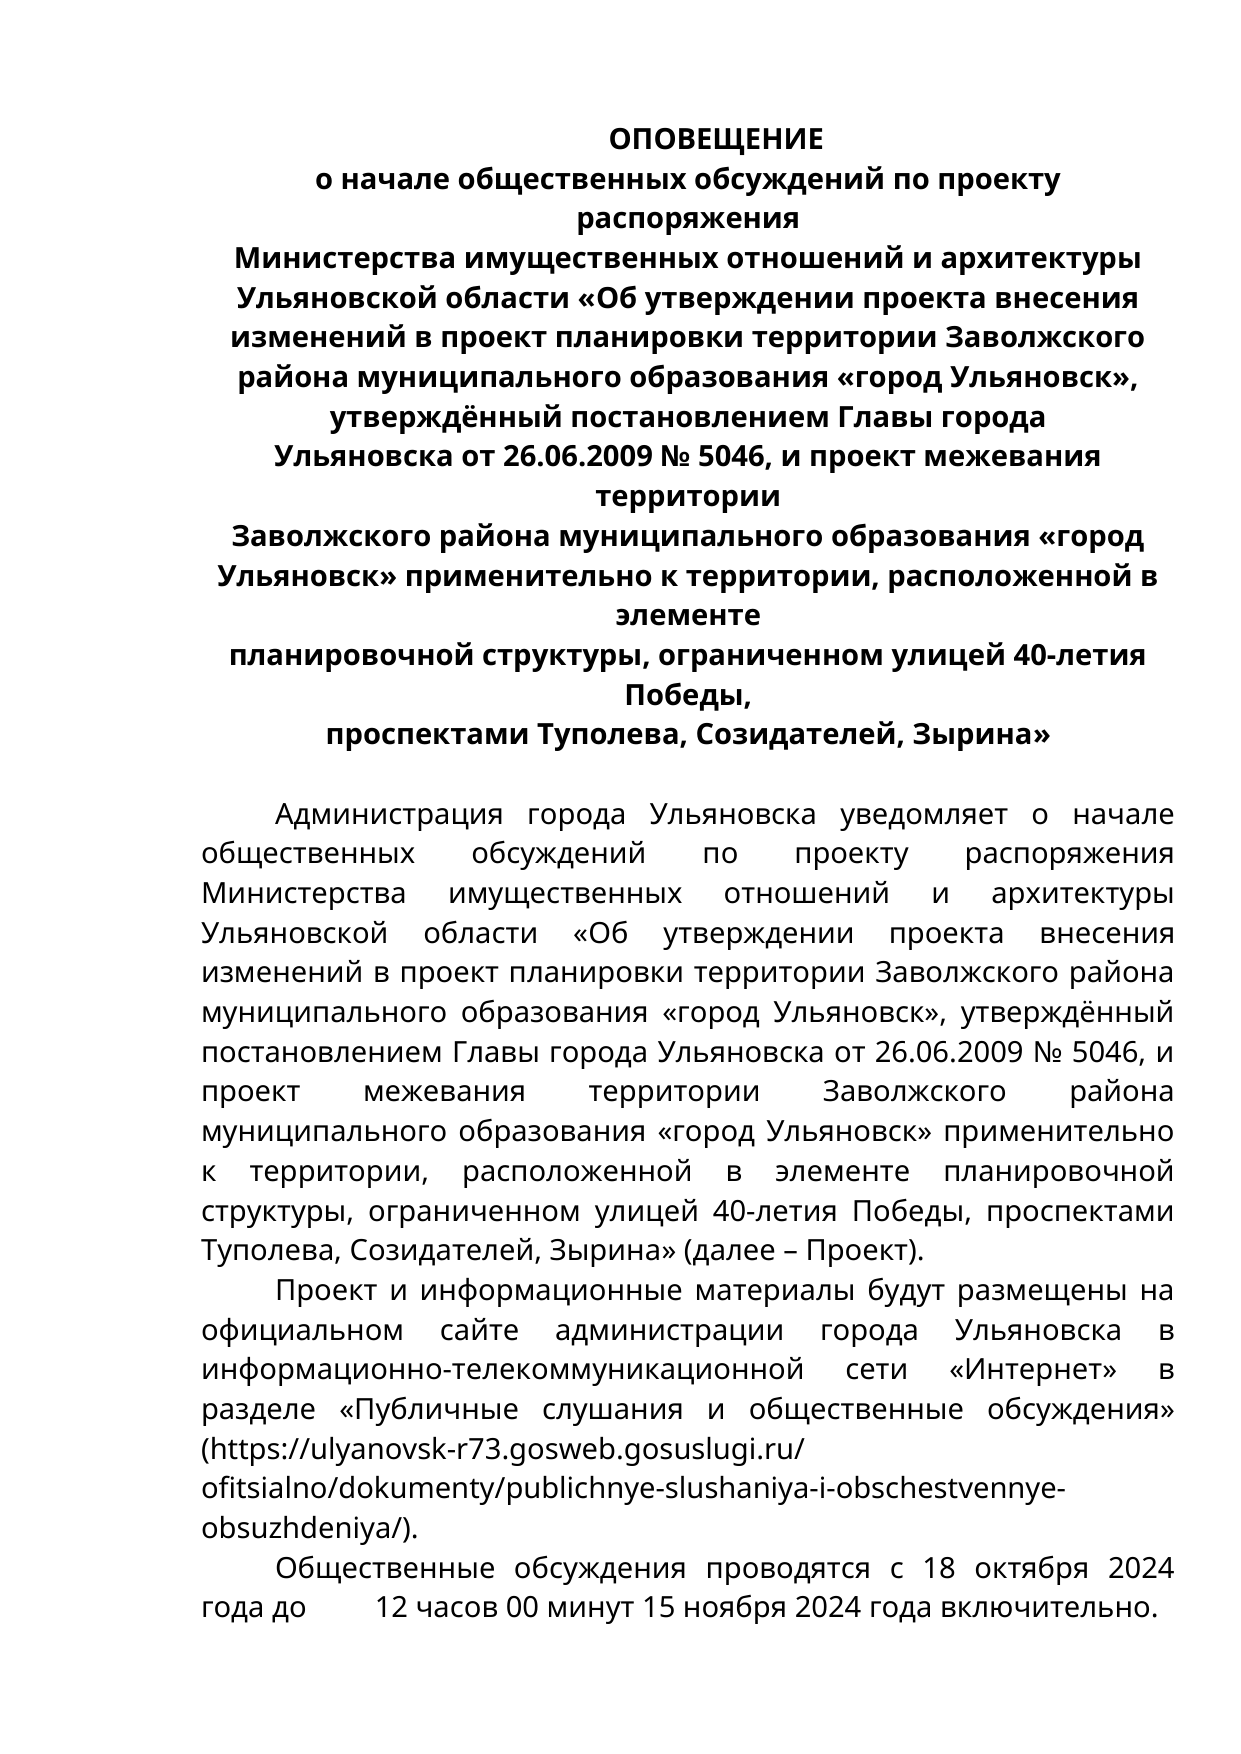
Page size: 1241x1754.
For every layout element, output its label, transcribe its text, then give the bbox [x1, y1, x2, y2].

text Заволжского района муниципального образования «город Ульяновск» применительно к территории, расположенной в элементе [201, 515, 1175, 634]
text Ульяновска от 26.06.2009 № 5046, и проект межевания территории [201, 436, 1175, 515]
text Министерства имущественных отношений и архитектуры Ульяновской области «Об утверждении проекта внесения изменений в проект планировки территории Заволжского района муниципального образования «город Ульяновск», утверждённый постановлением Главы города [201, 237, 1175, 436]
text ОПОВЕЩЕНИЕ [201, 118, 1175, 158]
text планировочной структуры, ограниченном улицей 40-летия Победы, [201, 634, 1175, 713]
text Общественные обсуждения проводятся с 18 октября 2024 года до 12 часов 00 минут 15 ноября 2024 года включительно. [201, 1547, 1175, 1626]
text Проект и информационные материалы будут размещены на официальном сайте администрации города Ульяновска в информационно-телекоммуникационной сети «Интернет» в разделе «Публичные слушания и общественные обсуждения» (https://ulyanovsk-r73.gosweb.gosuslugi.ru/ ofitsialno/dokumenty/publichnye-slushaniya-i-obschestvennye-obsuzhdeniya/). [201, 1269, 1175, 1547]
text проспектами Туполева, Созидателей, Зырина» [201, 713, 1175, 753]
text Администрация города Ульяновска уведомляет о начале общественных обсуждений по проекту распоряжения Министерства имущественных отношений и архитектуры Ульяновской области «Об утверждении проекта внесения изменений в проект планировки территории Заволжского района муниципального образования «город Ульяновск», утверждённый постановлением Главы города Ульяновска от 26.06.2009 № 5046, и проект межевания территории Заволжского района муниципального образования «город Ульяновск» применительно к территории, расположенной в элементе планировочной структуры, ограниченном улицей 40-летия Победы, проспектами Туполева, Созидателей, Зырина» (далее – Проект). [201, 793, 1175, 1269]
text о начале общественных обсуждений по проекту распоряжения [201, 158, 1175, 237]
